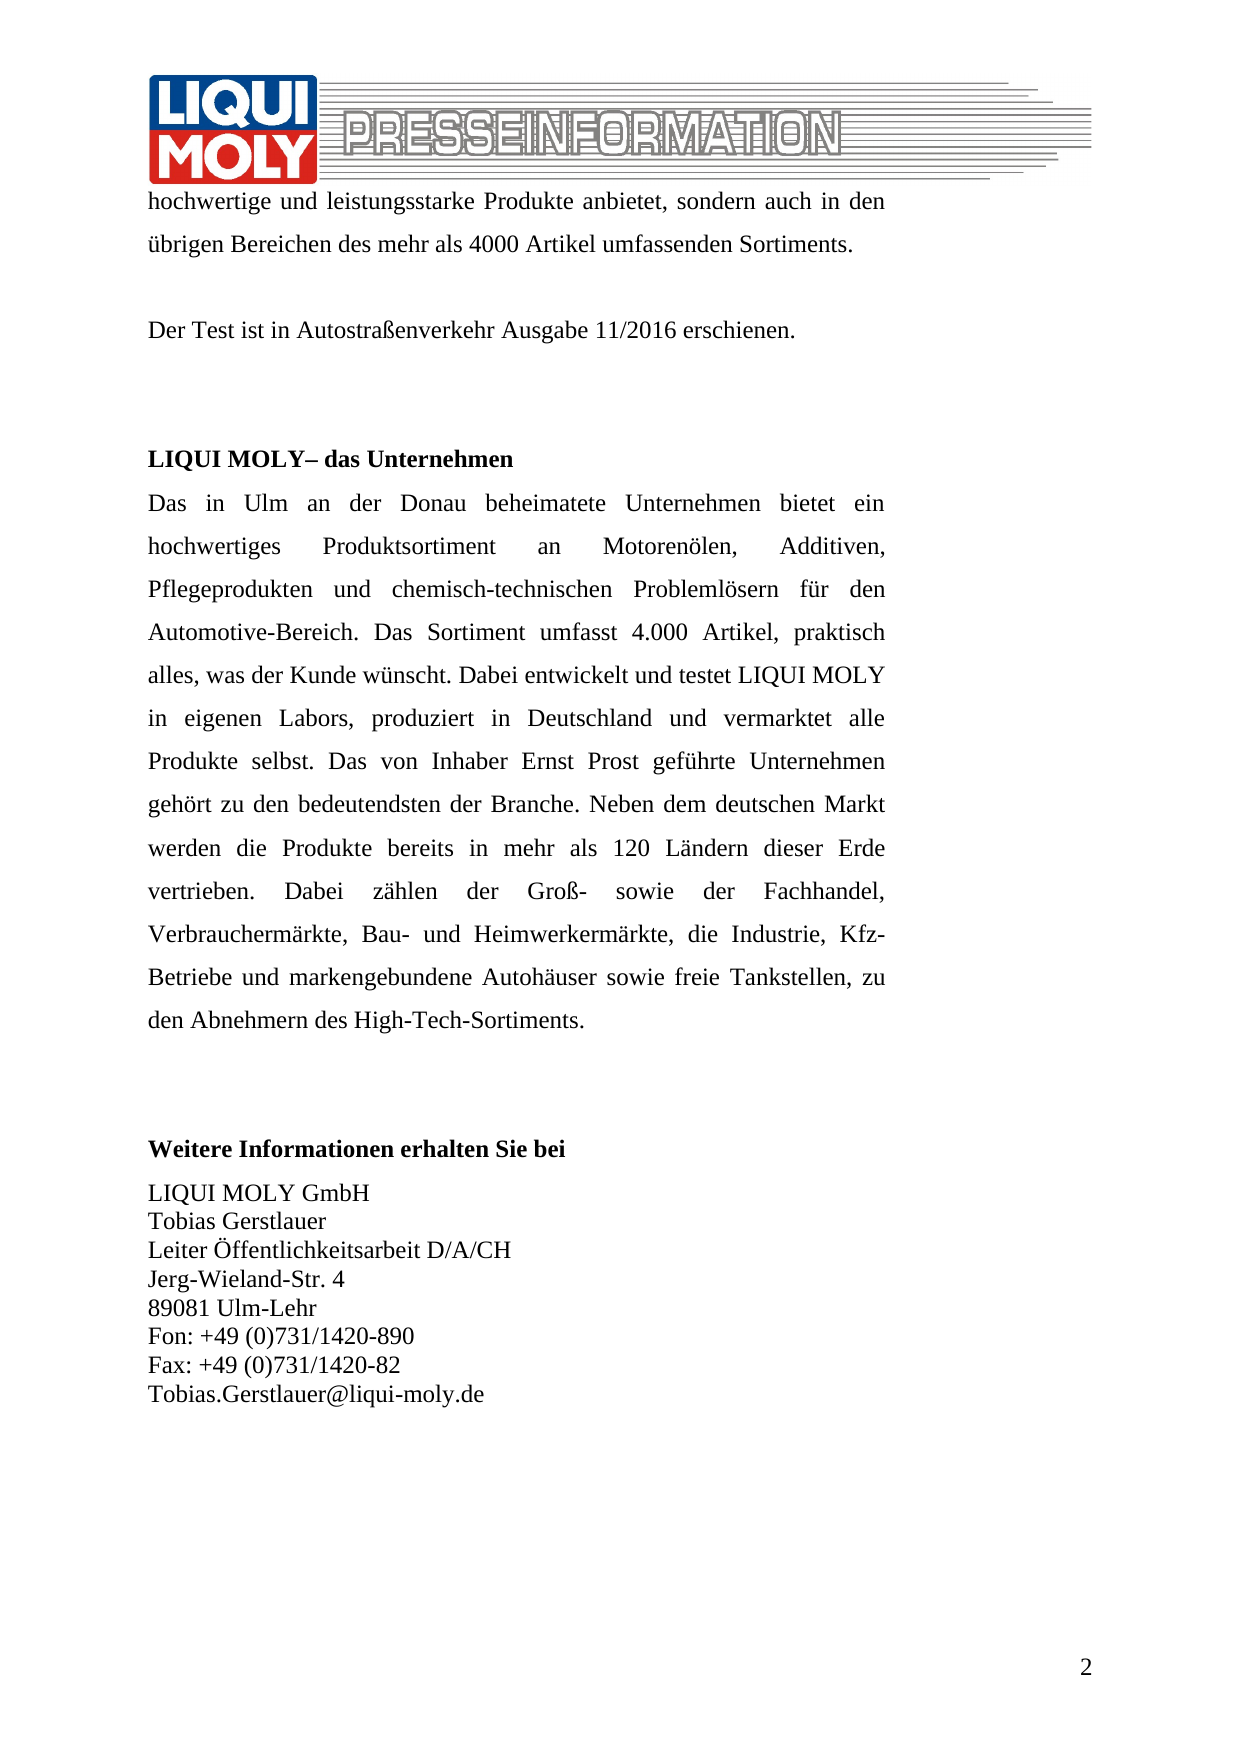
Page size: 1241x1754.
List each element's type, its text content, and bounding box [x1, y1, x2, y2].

text LIQUI MOLY– das Unternehmen [148, 444, 886, 473]
text Fax: +49 (0)731/1420-82 [148, 1350, 879, 1379]
text LIQUI MOLY GmbH [148, 1178, 879, 1206]
text Das in Ulm an der Donau beheimatete Unternehmen bietet ein hochwertiges Produktsortiment an Motorenölen, Additiven, Pflegeprodukten und chemisch-technischen Problemlösern für den Automotive-Bereich. Das Sortiment umfasst 4.000 Artikel, praktisch alles, was der Kunde wünscht. Dabei entwickelt und testet LIQUI MOLY in eigenen Labors, produziert in Deutschland und vermarktet alle Produkte selbst. Das von Inhaber Ernst Prost geführte Unternehmen gehört zu den bedeutendsten der Branche. Neben dem deutschen Markt werden die Produkte bereits in mehr als 120 Ländern dieser Erde vertrieben. Dabei zählen der Groß- sowie der Fachhandel, Verbrauchermärkte, Bau- und Heimwerkermärkte, die Industrie, Kfz-Betriebe und markengebundene Autohäuser sowie freie Tankstellen, zu den Abnehmern des High-Tech-Sortiments. [148, 488, 886, 1034]
text Weitere Informationen erhalten Sie bei [148, 1134, 879, 1163]
text Jerg-Wieland-Str. 4 [148, 1264, 879, 1293]
text Tobias.Gerstlauer@liqui-moly.de [148, 1379, 1093, 1408]
text 89081 Ulm-Lehr [148, 1293, 879, 1321]
text Fon: +49 (0)731/1420-890 [148, 1321, 879, 1350]
text Leiter Öffentlichkeitsarbeit D/A/CH [148, 1235, 879, 1264]
text Tobias Gerstlauer [148, 1206, 879, 1235]
text Der Test ist in Autostraßenverkehr Ausgabe 11/2016 erschienen. [148, 315, 886, 344]
picture [147, 73, 1092, 186]
